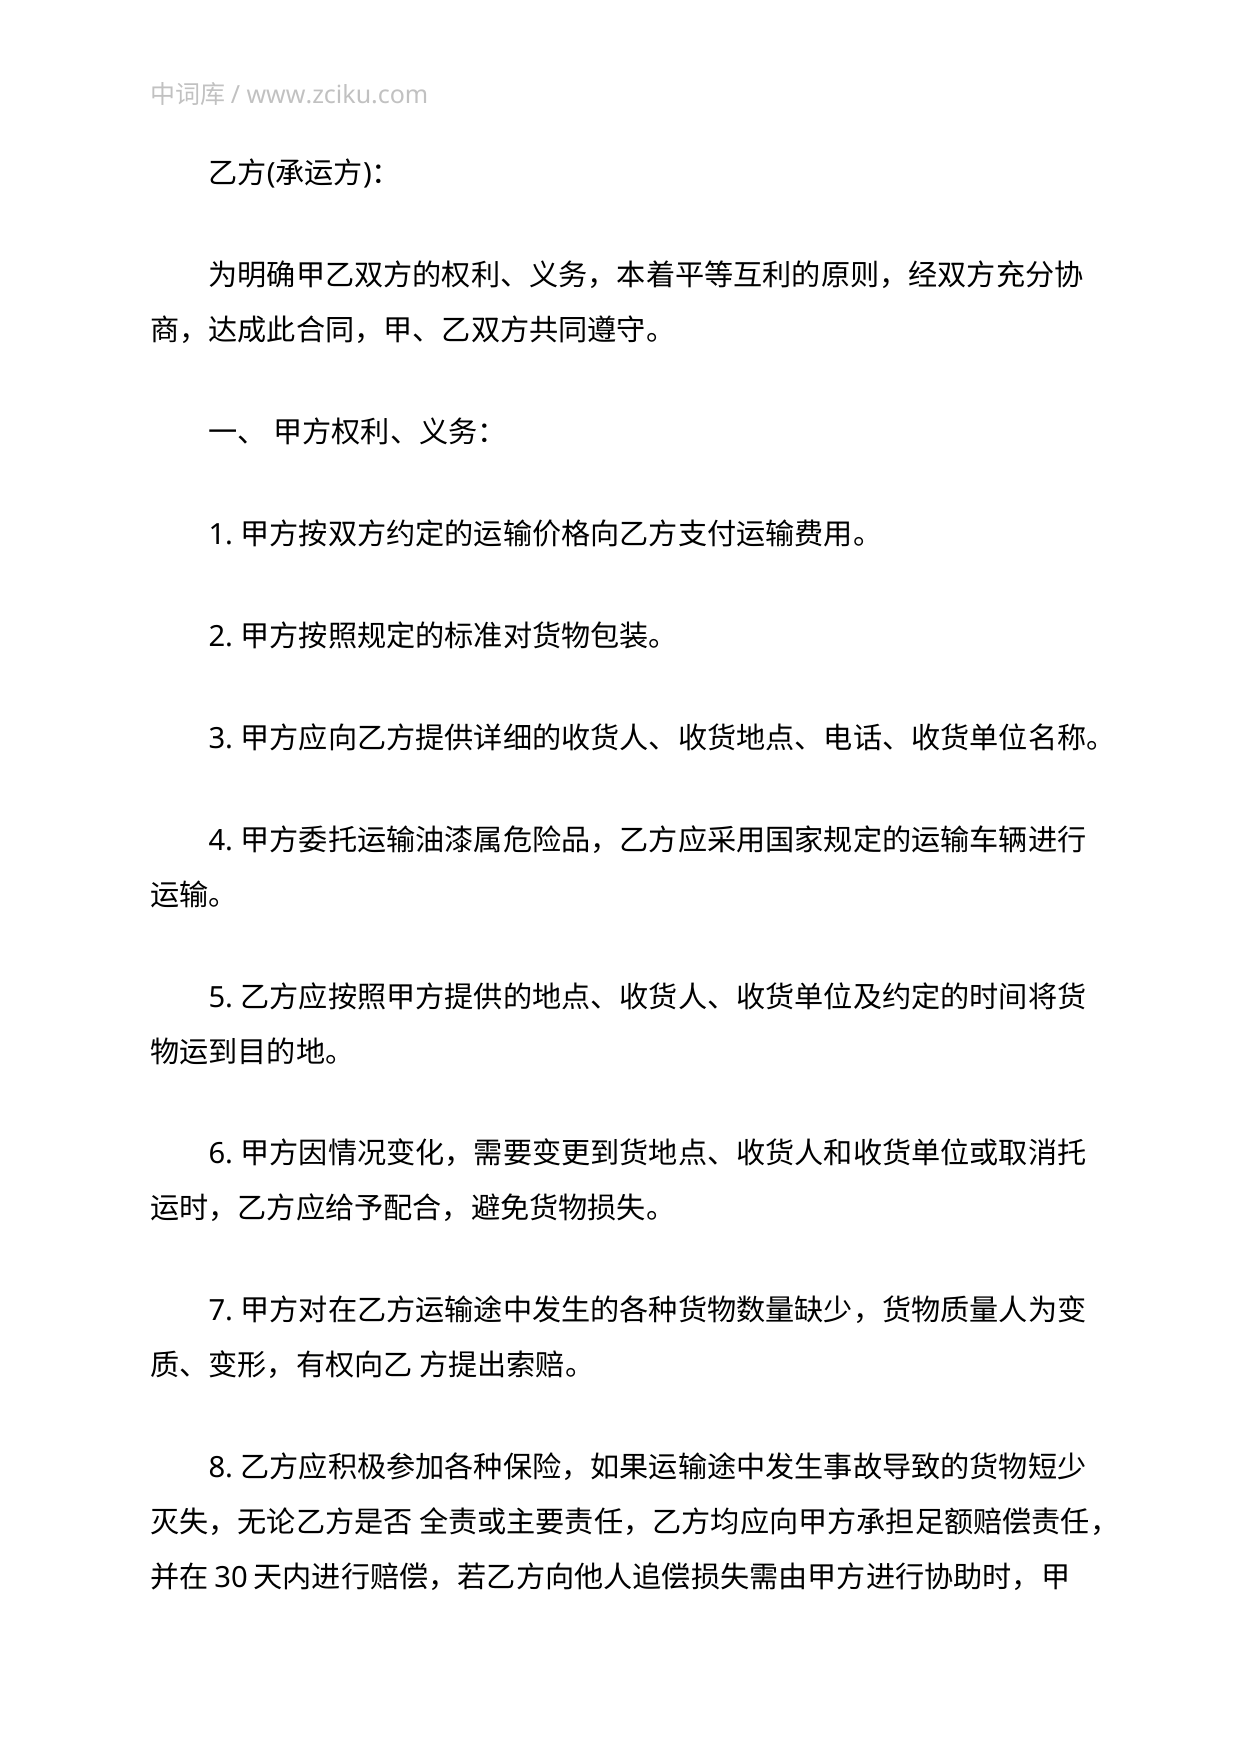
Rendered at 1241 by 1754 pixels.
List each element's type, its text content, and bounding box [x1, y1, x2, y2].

text 一、 甲方权利、义务： [150, 409, 1090, 451]
text 4. 甲方委托运输油漆属危险品，乙方应采用国家规定的运输车辆进行运输。 [150, 816, 1090, 914]
text 1. 甲方按双方约定的运输价格向乙方支付运输费用。 [150, 510, 1090, 553]
text 5. 乙方应按照甲方提供的地点、收货人、收货单位及约定的时间将货物运到目的地。 [150, 973, 1090, 1070]
text 2. 甲方按照规定的标准对货物包装。 [150, 612, 1090, 655]
text 6. 甲方因情况变化，需要变更到货地点、收货人和收货单位或取消托运时，乙方应给予配合，避免货物损失。 [150, 1130, 1090, 1227]
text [150, 1443, 1090, 1596]
text 乙方(承运方)： [150, 150, 1090, 192]
text 3. 甲方应向乙方提供详细的收货人、收货地点、电话、收货单位名称。 [150, 714, 1090, 757]
text 为明确甲乙双方的权利、义务，本着平等互利的原则，经双方充分协商，达成此合同，甲、乙双方共同遵守。 [150, 252, 1090, 349]
text 7. 甲方对在乙方运输途中发生的各种货物数量缺少，货物质量人为变质、变形，有权向乙 方提出索赔。 [150, 1287, 1090, 1384]
